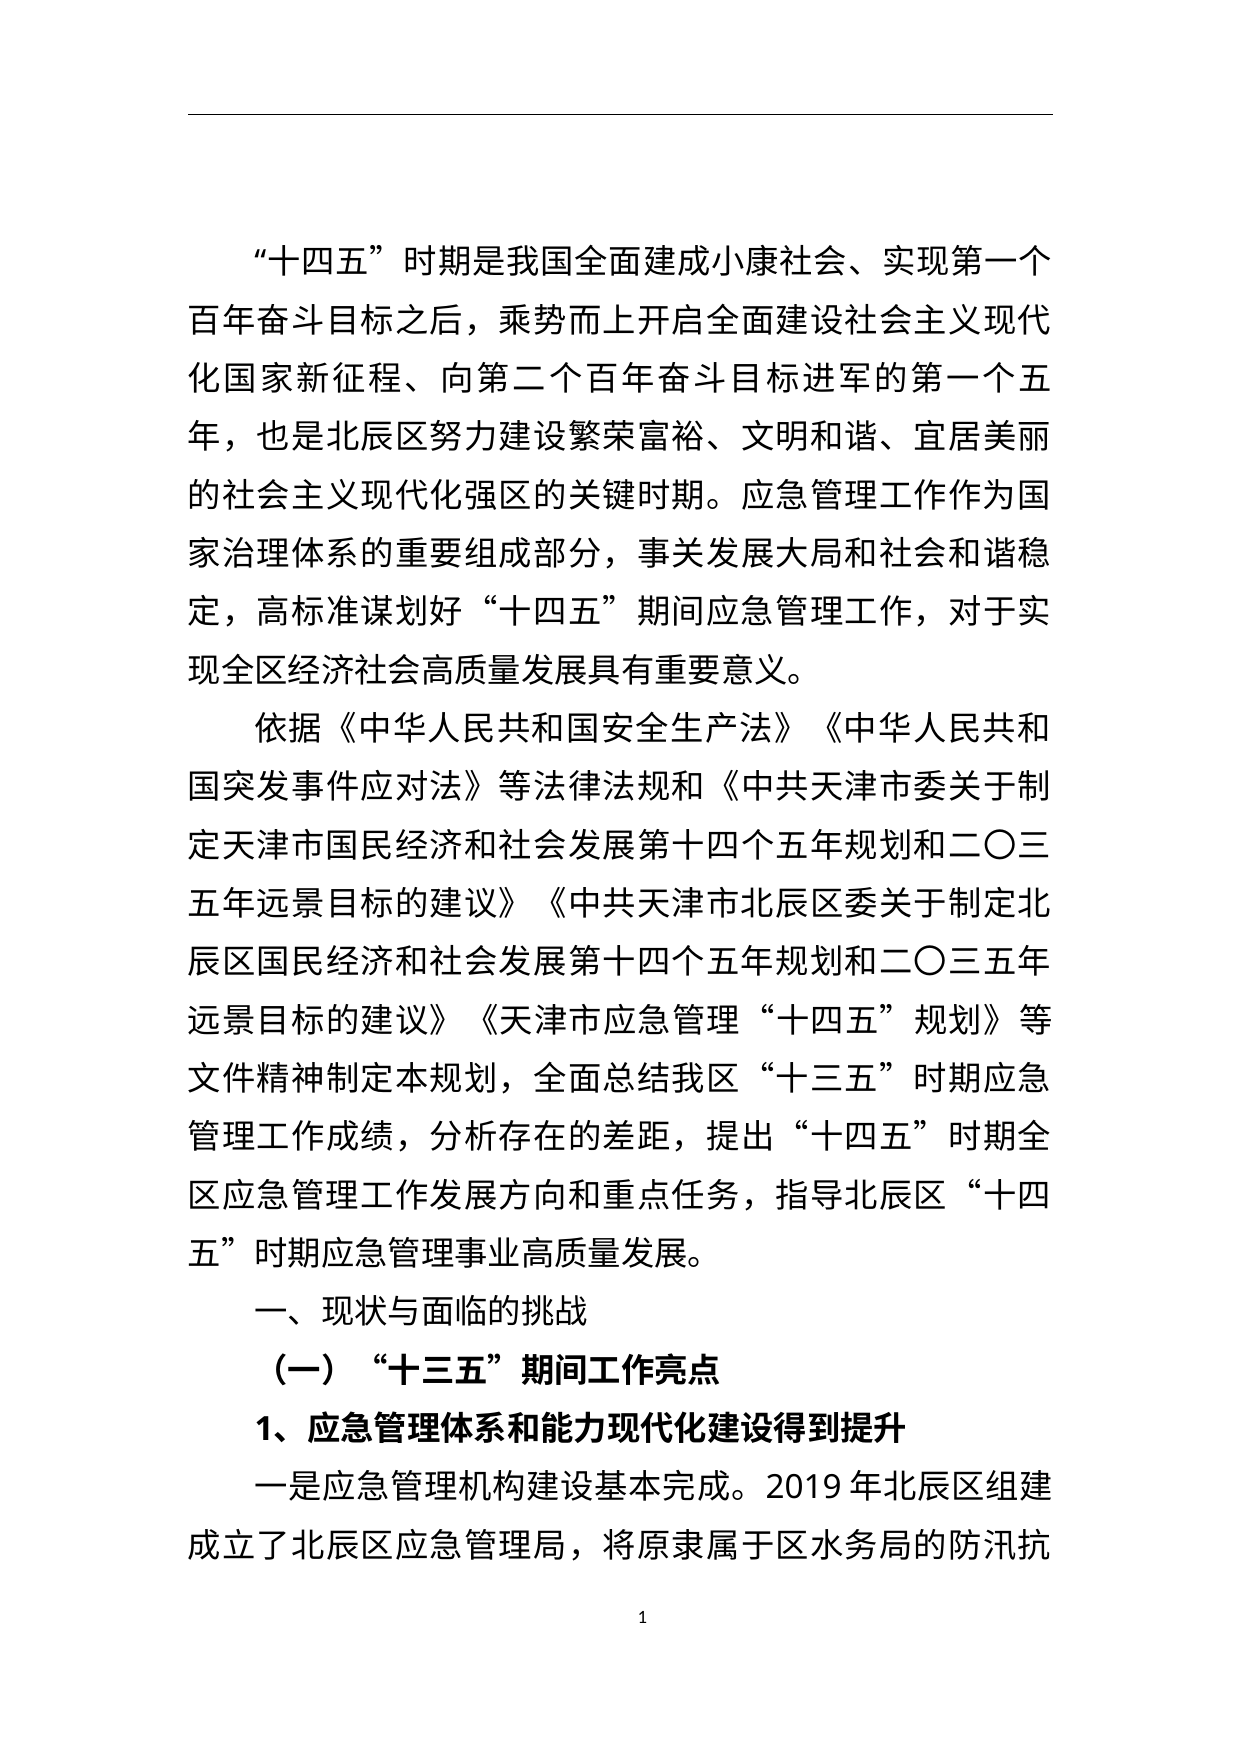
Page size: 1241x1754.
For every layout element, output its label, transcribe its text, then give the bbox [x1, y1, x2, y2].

text 一、现状与面临的挑战 [187, 1277, 1053, 1335]
text 1、应急管理体系和能力现代化建设得到提升 [187, 1394, 1053, 1452]
text “十四五”时期是我国全面建成小康社会、实现第一个百年奋斗目标之后，乘势而上开启全面建设社会主义现代化国家新征程、向第二个百年奋斗目标进军的第一个五年，也是北辰区努力建设繁荣富裕、文明和谐、宜居美丽的社会主义现代化强区的关键时期。应急管理工作作为国家治理体系的重要组成部分，事关发展大局和社会和谐稳定，高标准谋划好“十四五”期间应急管理工作，对于实现全区经济社会高质量发展具有重要意义。 [187, 227, 1053, 694]
text （一）“十三五”期间工作亮点 [187, 1335, 1053, 1394]
text 依据《中华人民共和国安全生产法》《中华人民共和国突发事件应对法》等法律法规和《中共天津市委关于制定天津市国民经济和社会发展第十四个五年规划和二〇三五年远景目标的建议》《中共天津市北辰区委关于制定北辰区国民经济和社会发展第十四个五年规划和二〇三五年远景目标的建议》《天津市应急管理“十四五”规划》等文件精神制定本规划，全面总结我区“十三五”时期应急管理工作成绩，分析存在的差距，提出“十四五”时期全区应急管理工作发展方向和重点任务，指导北辰区“十四五”时期应急管理事业高质量发展。 [187, 694, 1053, 1277]
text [187, 1452, 1053, 1569]
